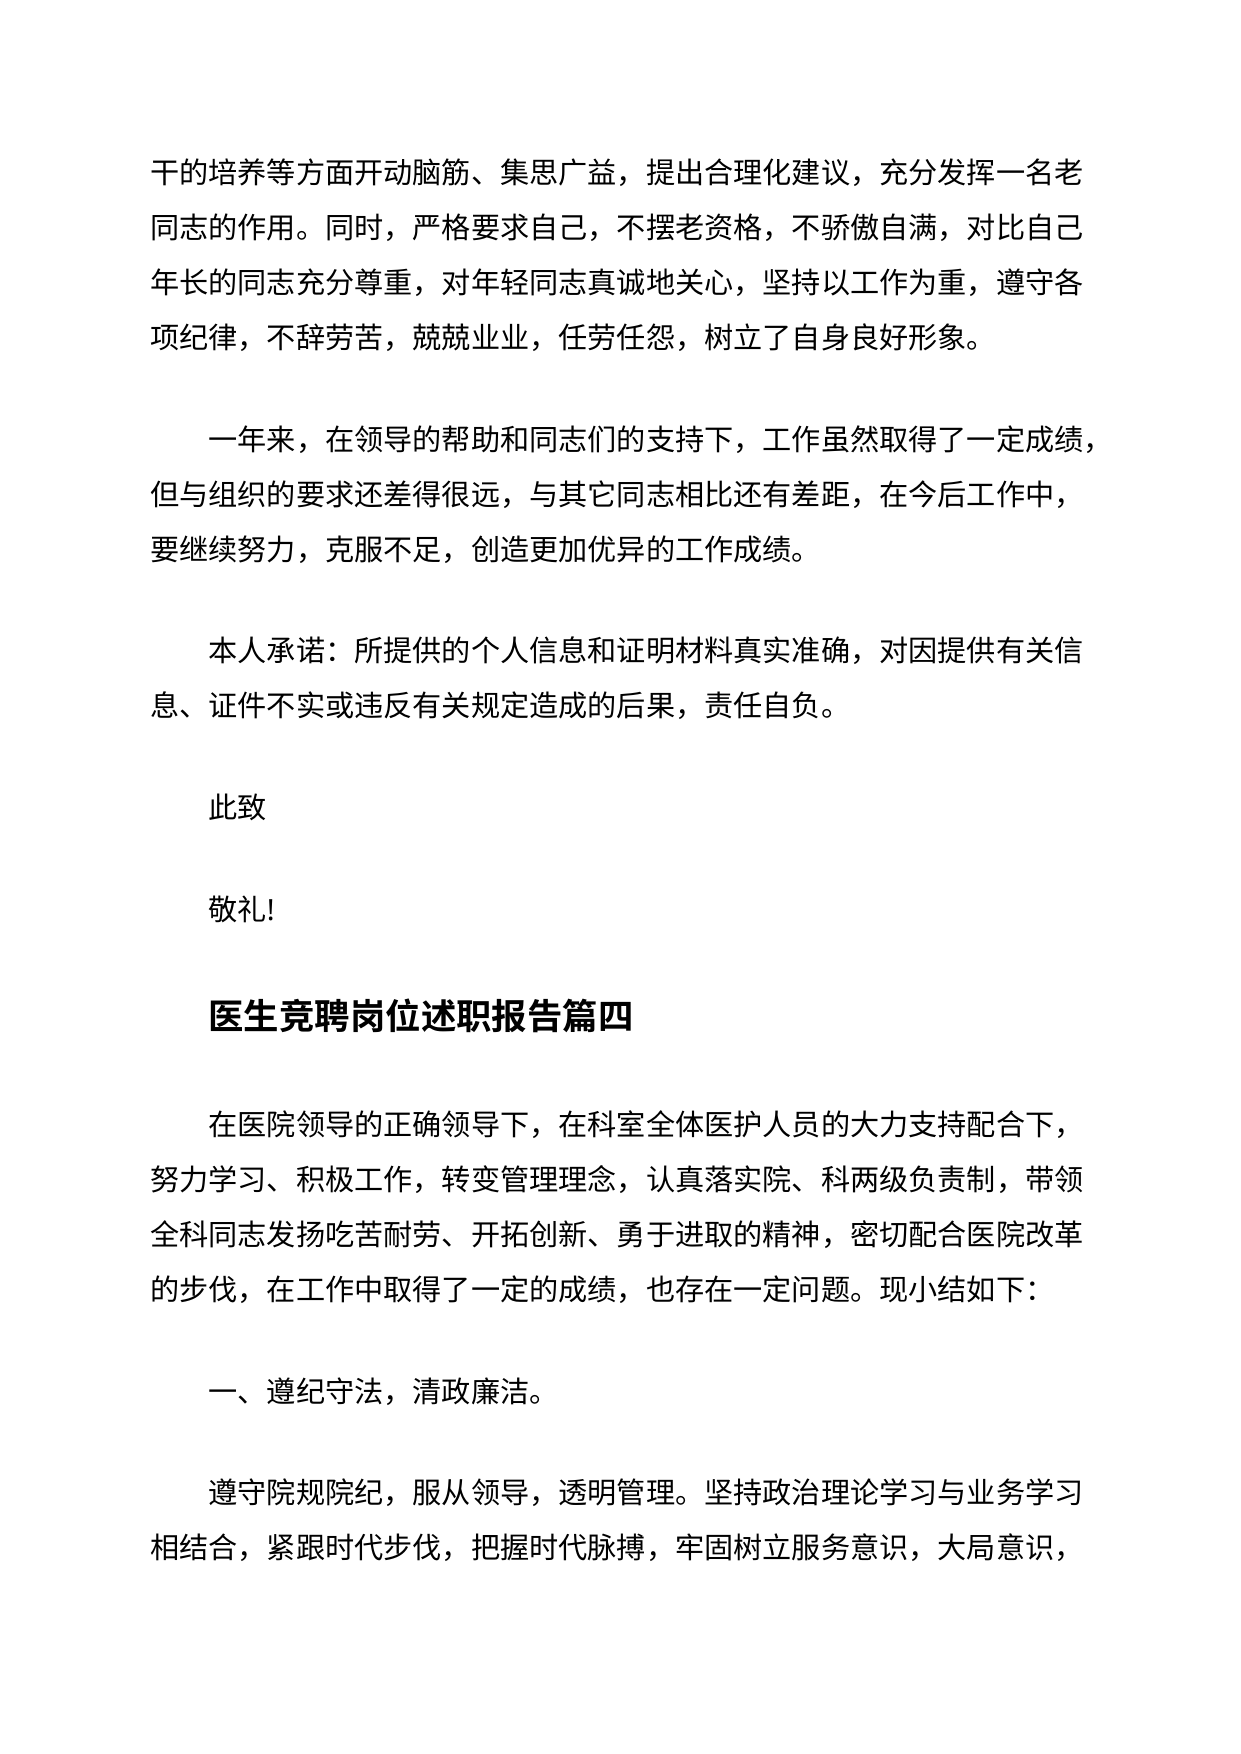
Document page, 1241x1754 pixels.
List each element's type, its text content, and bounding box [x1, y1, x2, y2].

text 一年来，在领导的帮助和同志们的支持下，工作虽然取得了一定成绩，但与组织的要求还差得很远，与其它同志相比还有差距，在今后工作中，要继续努力，克服不足，创造更加优异的工作成绩。 [150, 416, 1090, 568]
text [150, 150, 1090, 357]
text 医生竞聘岗位述职报告篇四 [150, 988, 1090, 1040]
text 此致 [150, 785, 1090, 827]
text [150, 1470, 1090, 1567]
text 敬礼! [150, 886, 1090, 929]
text 本人承诺：所提供的个人信息和证明材料真实准确，对因提供有关信息、证件不实或违反有关规定造成的后果，责任自负。 [150, 628, 1090, 725]
text 在医院领导的正确领导下，在科室全体医护人员的大力支持配合下，努力学习、积极工作，转变管理理念，认真落实院、科两级负责制，带领全科同志发扬吃苦耐劳、开拓创新、勇于进取的精神，密切配合医院改革的步伐，在工作中取得了一定的成绩，也存在一定问题。现小结如下： [150, 1102, 1090, 1309]
text 一、遵纪守法，清政廉洁。 [150, 1368, 1090, 1411]
